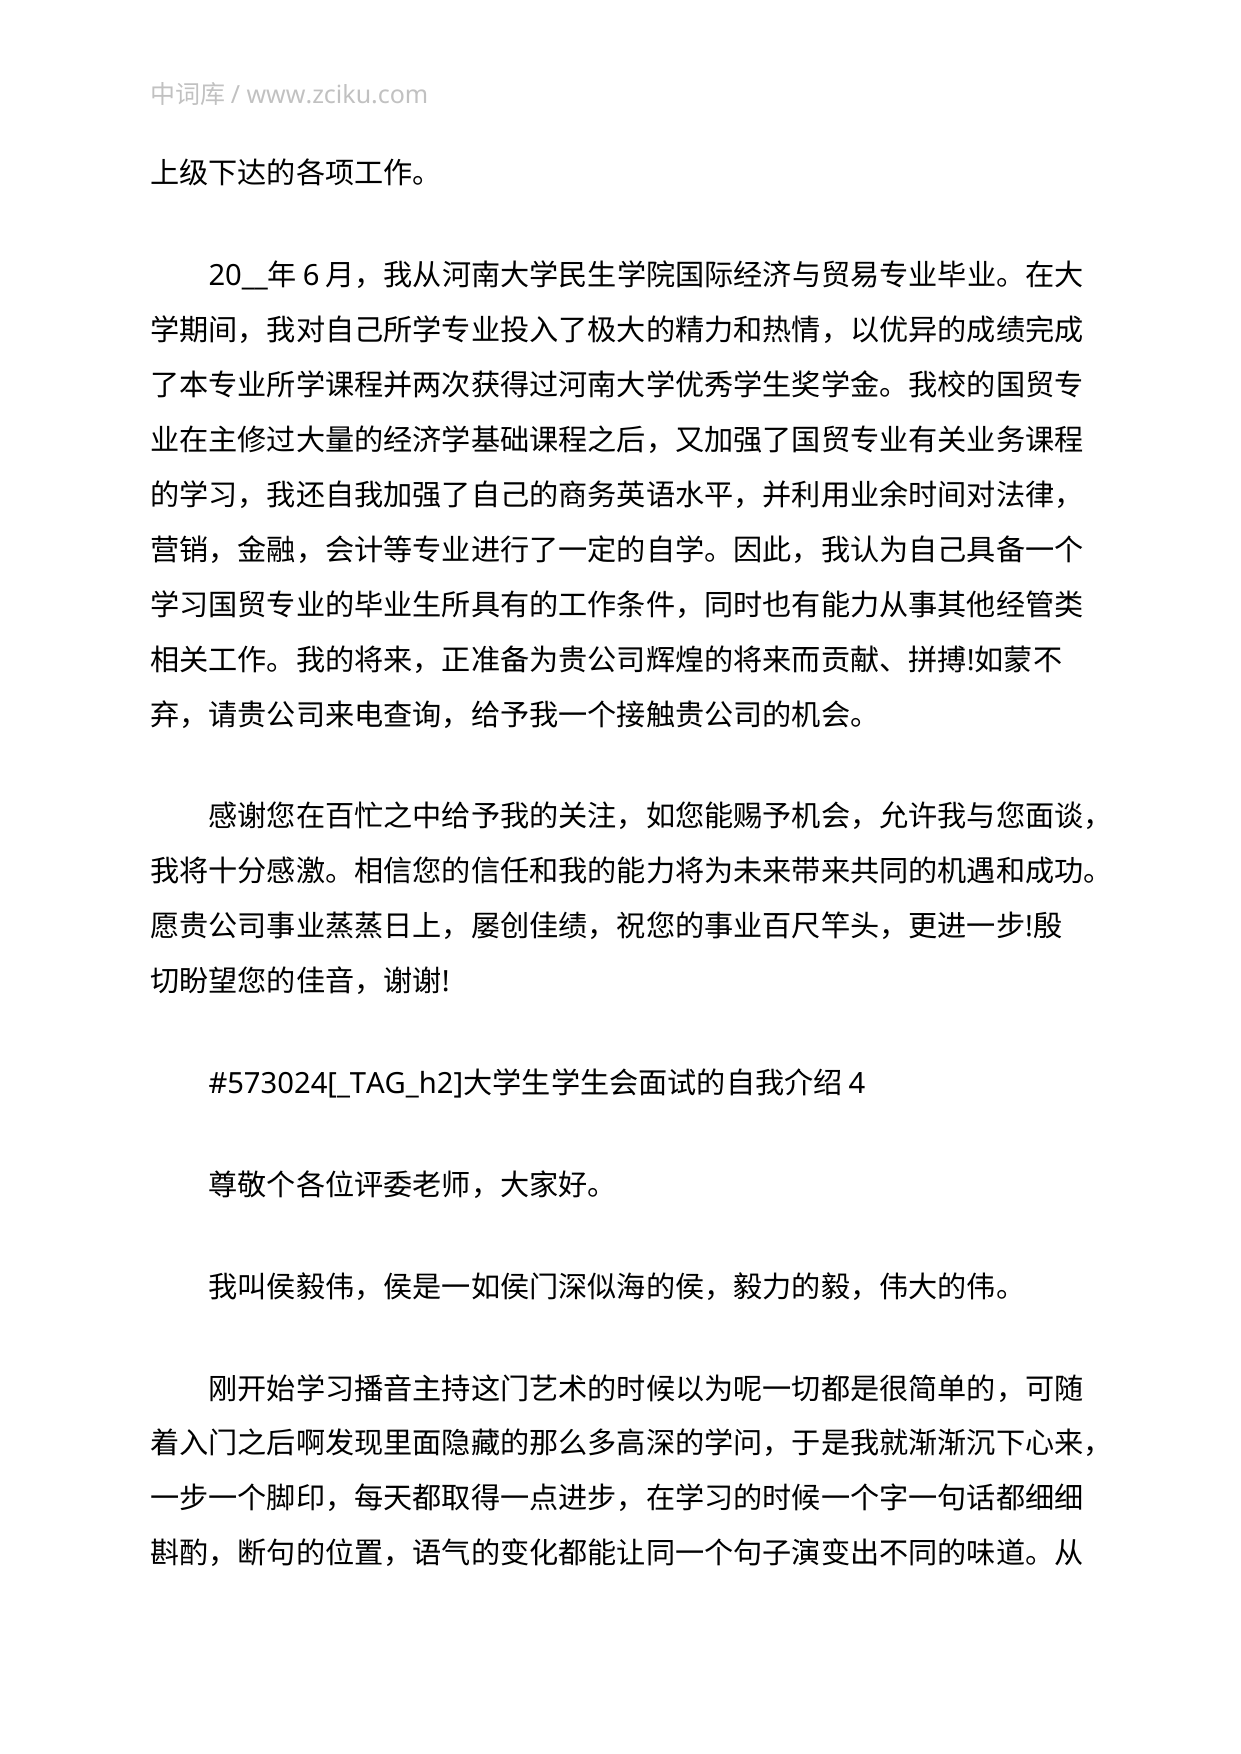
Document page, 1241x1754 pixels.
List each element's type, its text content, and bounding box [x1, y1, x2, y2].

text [150, 150, 1090, 192]
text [150, 1365, 1090, 1572]
text 我叫侯毅伟，侯是一如侯门深似海的侯，毅力的毅，伟大的伟。 [150, 1263, 1090, 1306]
text 尊敬个各位评委老师，大家好。 [150, 1162, 1090, 1204]
text 20__年6月，我从河南大学民生学院国际经济与贸易专业毕业。在大学期间，我对自己所学专业投入了极大的精力和热情，以优异的成绩完成了本专业所学课程并两次获得过河南大学优秀学生奖学金。我校的国贸专业在主修过大量的经济学基础课程之后，又加强了国贸专业有关业务课程的学习，我还自我加强了自己的商务英语水平，并利用业余时间对法律，营销，金融，会计等专业进行了一定的自学。因此，我认为自己具备一个学习国贸专业的毕业生所具有的工作条件，同时也有能力从事其他经管类相关工作。我的将来，正准备为贵公司辉煌的将来而贡献、拼搏!如蒙不弃，请贵公司来电查询，给予我一个接触贵公司的机会。 [150, 252, 1090, 733]
text 感谢您在百忙之中给予我的关注，如您能赐予机会，允许我与您面谈，我将十分感激。相信您的信任和我的能力将为未来带来共同的机遇和成功。愿贵公司事业蒸蒸日上，屡创佳绩，祝您的事业百尺竿头，更进一步!殷切盼望您的佳音，谢谢! [150, 793, 1090, 1000]
text #573024[_TAG_h2]大学生学生会面试的自我介绍4 [150, 1060, 1090, 1102]
